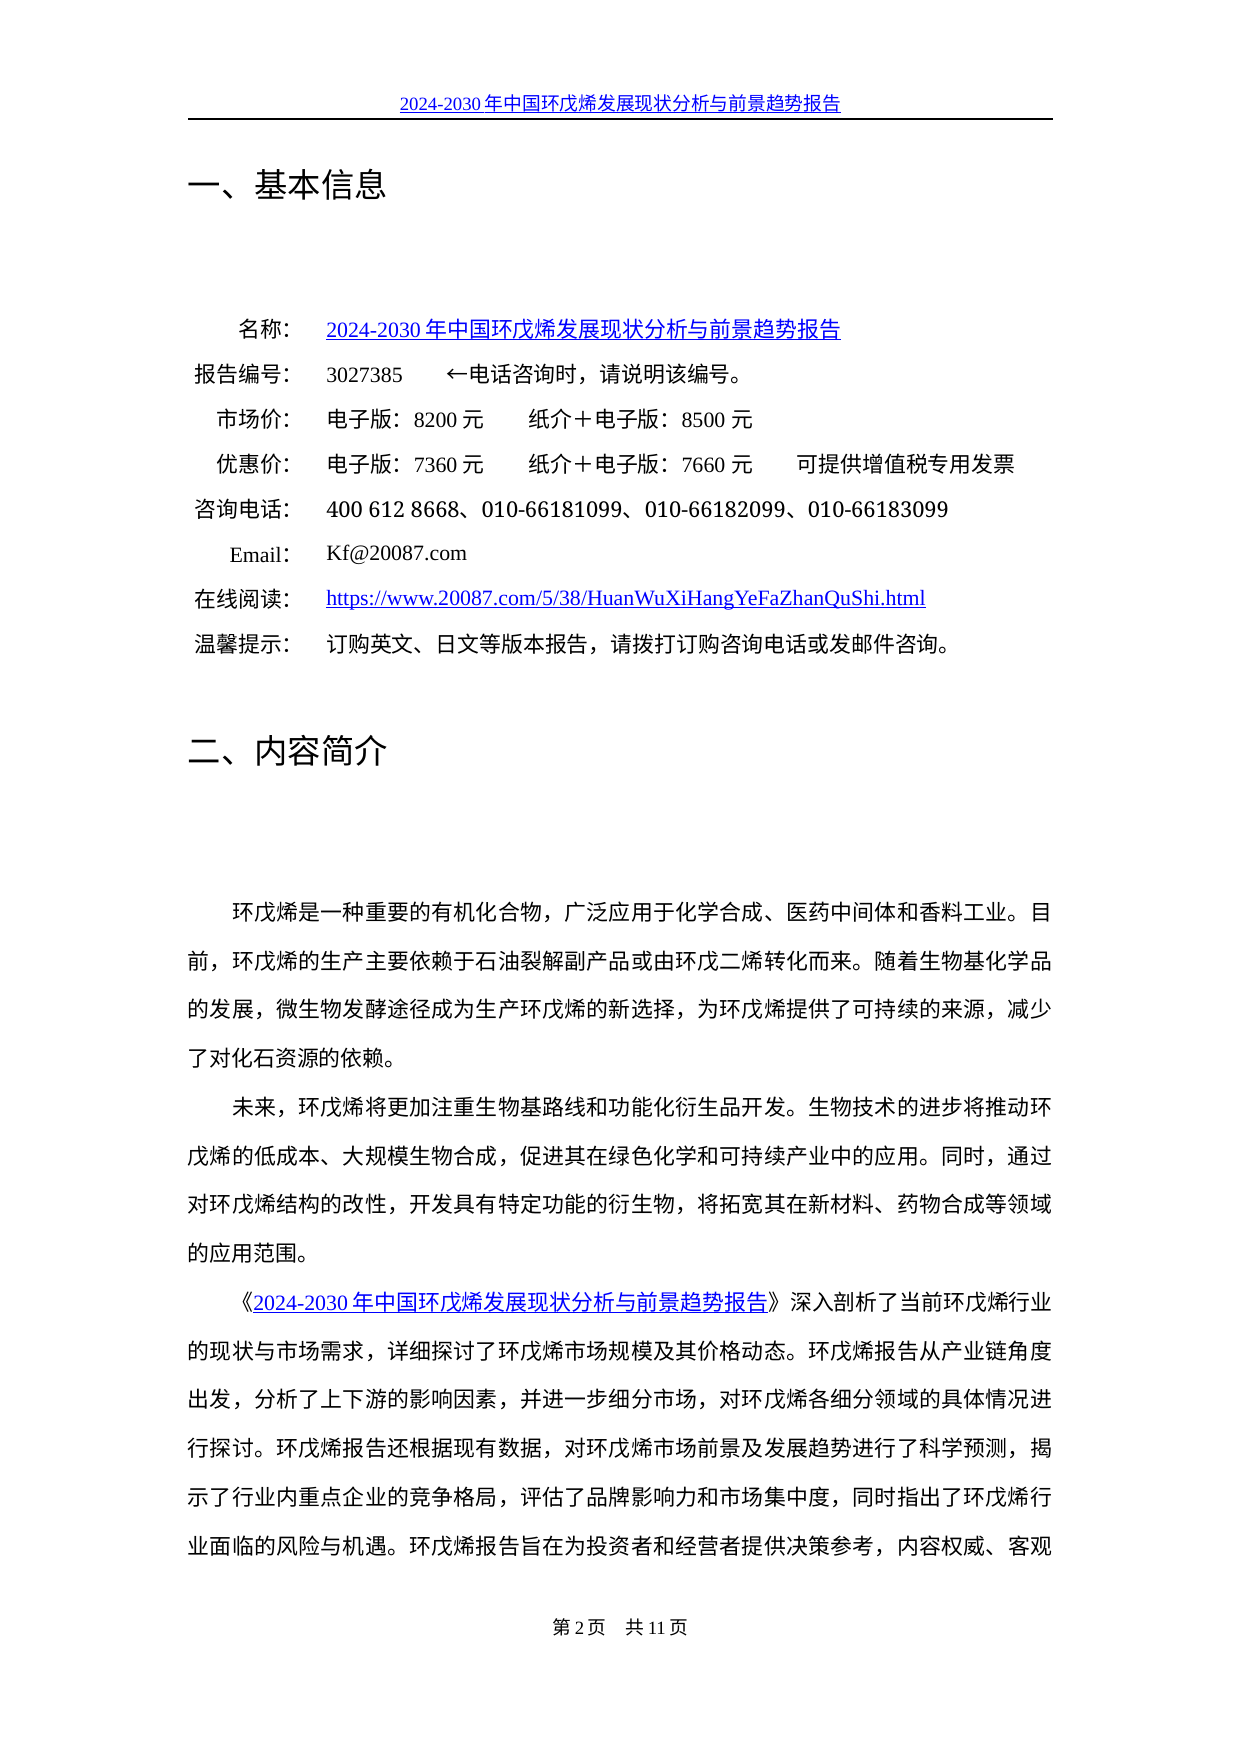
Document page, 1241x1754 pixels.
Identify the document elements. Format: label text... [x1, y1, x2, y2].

table_cell 温馨提示： [167, 627, 315, 672]
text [187, 894, 1053, 1561]
table_header 2024-2030年中国环戊烯发展现状分析与前景趋势报告 [315, 312, 1073, 357]
table_cell 订购英文、日文等版本报告，请拨打订购咨询电话或发邮件咨询。 [315, 627, 1073, 672]
table_header 名称： [167, 312, 315, 357]
table_cell 市场价： [167, 402, 315, 447]
table_cell 400 612 8668、010-66181099、010-66182099、010-66183099 [315, 492, 1073, 537]
table_cell Kf@20087.com [315, 537, 1073, 582]
table_cell Email： [167, 537, 315, 582]
table_cell 3027385 ←电话咨询时，请说明该编号。 [315, 357, 1073, 402]
title 二、内容简介 [187, 717, 1053, 782]
title 一、基本信息 [187, 150, 1053, 215]
table_cell 在线阅读： [167, 582, 315, 627]
table_cell 电子版：7360 元 纸介＋电子版：7660 元 可提供增值税专用发票 [315, 447, 1073, 492]
table_cell 咨询电话： [167, 492, 315, 537]
table_cell [315, 582, 1073, 627]
table_cell 电子版：8200 元 纸介＋电子版：8500 元 [315, 402, 1073, 447]
table_cell 优惠价： [167, 447, 315, 492]
table_cell 报告编号： [167, 357, 315, 402]
